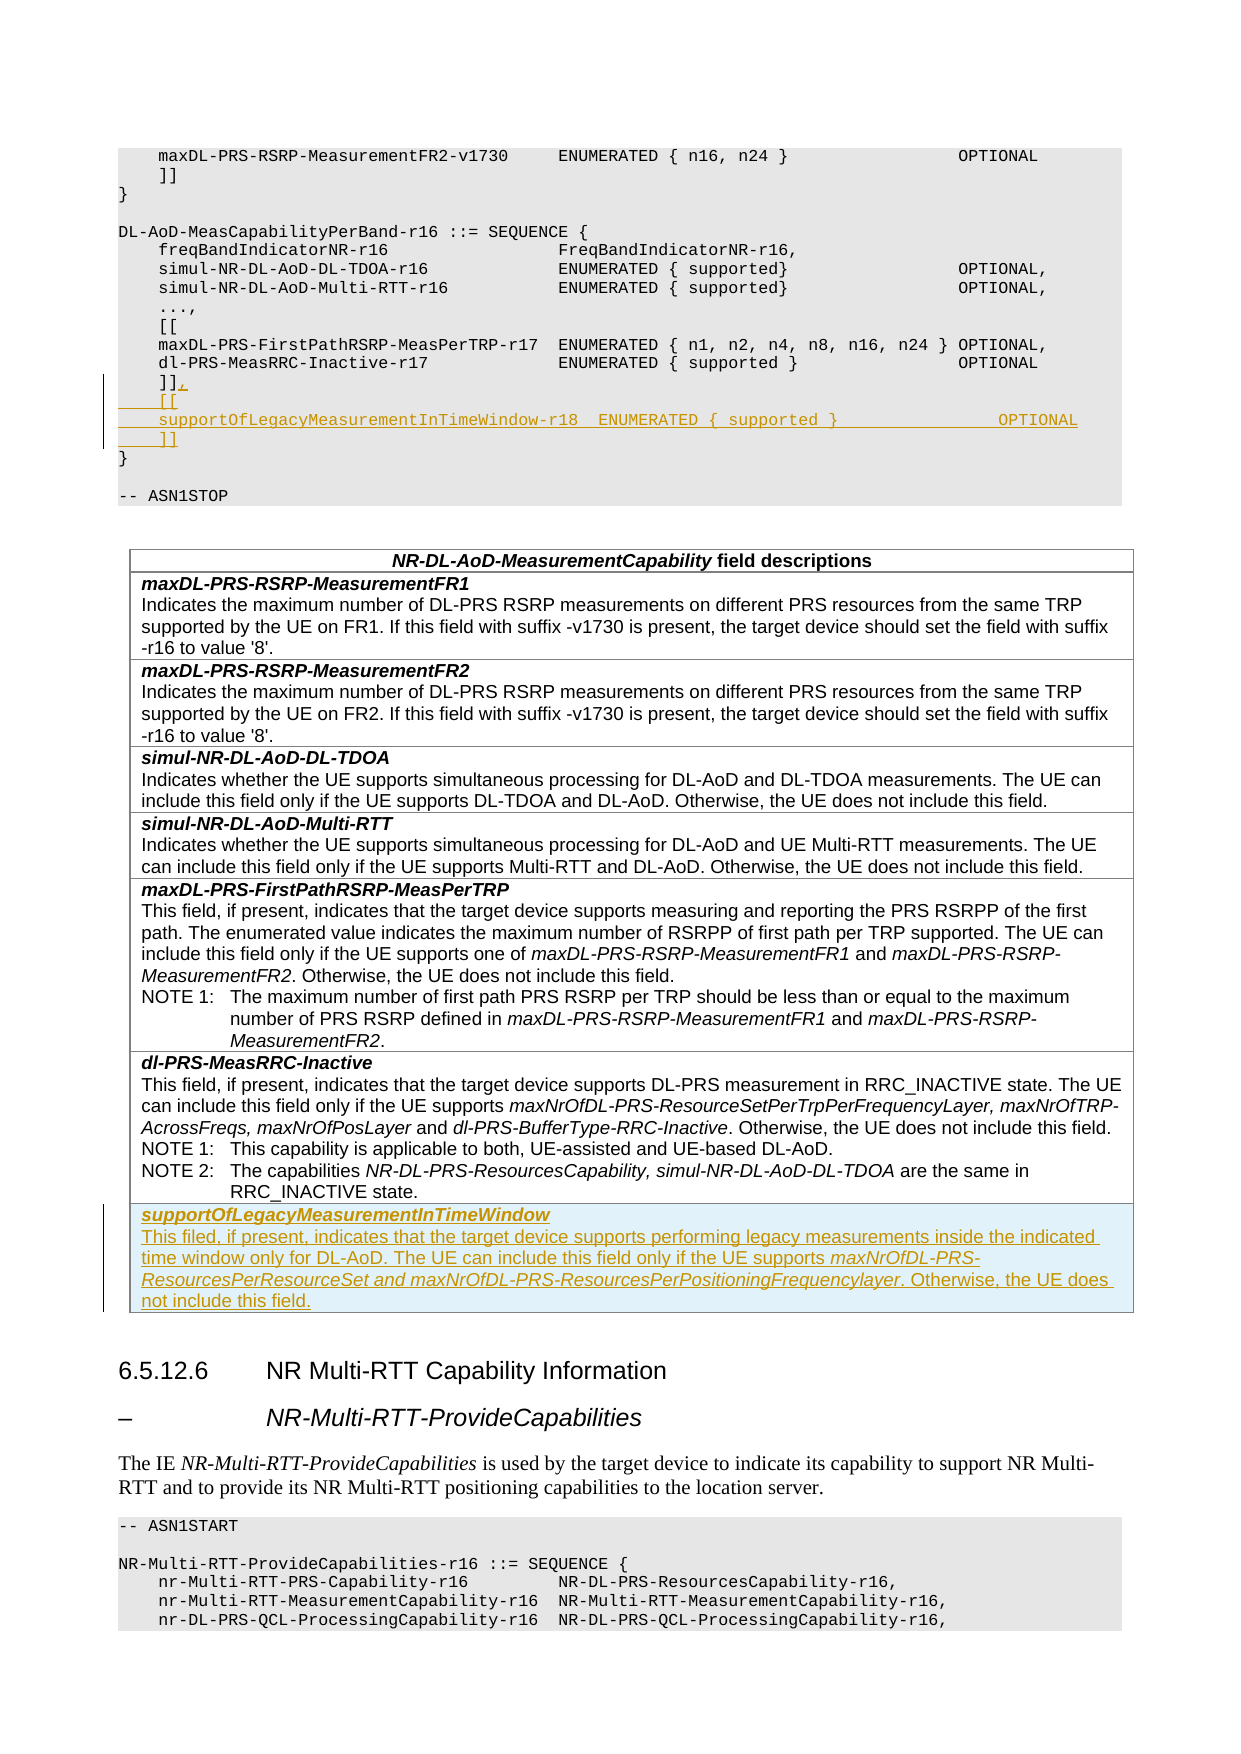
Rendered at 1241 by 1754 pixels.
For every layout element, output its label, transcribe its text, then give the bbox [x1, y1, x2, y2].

table_cell maxDL-PRS-RSRP-MeasurementFR1 Indicates the maximum number of DL-PRS RSRP measurements on different PRS resources from the same TRP supported by the UE on FR1. If this field with suffix -v1730 is present, the target device should set the field with suffix -r16 to value '8'. [131, 573, 1133, 659]
text nr-Multi-RTT-MeasurementCapability-r16 NR-Multi-RTT-MeasurementCapability-r16, [118, 1593, 1122, 1612]
text ]] [118, 167, 1122, 185]
text maxDL-PRS-RSRP-MeasurementFR2-v1730 ENUMERATED { n16, n24 } OPTIONAL [118, 148, 1122, 167]
text freqBandIndicatorNR-r16 FreqBandIndicatorNR-r16, [118, 242, 1122, 261]
text ..., [118, 298, 1122, 317]
subtitle – NR-Multi-RTT-ProvideCapabilities [118, 1403, 1122, 1432]
table_cell maxDL-PRS-FirstPathRSRP-MeasPerTRP This field, if present, indicates that the target device supports measuring and reporting the PRS RSRPP of the first path. The enumerated value indicates the maximum number of RSRPP of first path per TRP supported. The UE can include this field only if the UE supports one of maxDL-PRS-RSRP-MeasurementFR1 and maxDL-PRS-RSRP-MeasurementFR2. Otherwise, the UE does not include this field. NOTE 1: The maximum number of first path PRS RSRP per TRP should be less than or equal to the maximum number of PRS RSRP defined in maxDL-PRS-RSRP-MeasurementFR1 and maxDL-PRS-RSRP-MeasurementFR2. [131, 879, 1133, 1051]
text simul-NR-DL-AoD-DL-TDOA-r16 ENUMERATED { supported} OPTIONAL, [118, 261, 1122, 280]
text DL-AoD-MeasCapabilityPerBand-r16 ::= SEQUENCE { [118, 223, 1122, 242]
table_cell dl-PRS-MeasRRC-Inactive This field, if present, indicates that the target device supports DL-PRS measurement in RRC_INACTIVE state. The UE can include this field only if the UE supports maxNrOfDL-PRS-ResourceSetPerTrpPerFrequencyLayer, maxNrOfTRP-AcrossFreqs, maxNrOfPosLayer and dl-PRS-BufferType-RRC-Inactive. Otherwise, the UE does not include this field. NOTE 1: This capability is applicable to both, UE-assisted and UE-based DL-AoD. NOTE 2: The capabilities NR-DL-PRS-ResourcesCapability, simul-NR-DL-AoD-DL-TDOA are the same in RRC_INACTIVE state. [131, 1052, 1133, 1203]
text } [118, 449, 1122, 468]
table_cell simul-NR-DL-AoD-DL-TDOA Indicates whether the UE supports simultaneous processing for DL-AoD and DL-TDOA measurements. The UE can include this field only if the UE supports DL-TDOA and DL-AoD. Otherwise, the UE does not include this field. [131, 747, 1133, 812]
text maxDL-PRS-FirstPathRSRP-MeasPerTRP-r17 ENUMERATED { n1, n2, n4, n8, n16, n24 } OPTIONAL, [118, 336, 1122, 355]
text -- ASN1STOP [118, 487, 1122, 506]
text [[ [118, 317, 1122, 336]
text simul-NR-DL-AoD-Multi-RTT-r16 ENUMERATED { supported} OPTIONAL, [118, 280, 1122, 298]
text nr-Multi-RTT-PRS-Capability-r16 NR-DL-PRS-ResourcesCapability-r16, [118, 1574, 1122, 1593]
text NR-Multi-RTT-ProvideCapabilities-r16 ::= SEQUENCE { [118, 1555, 1122, 1574]
text ]] [118, 374, 1122, 393]
text -- ASN1START [118, 1517, 1122, 1536]
subtitle 6.5.12.6 NR Multi-RTT Capability Information [118, 1356, 1122, 1384]
table_cell maxDL-PRS-RSRP-MeasurementFR2 Indicates the maximum number of DL-PRS RSRP measurements on different PRS resources from the same TRP supported by the UE on FR2. If this field with suffix -v1730 is present, the target device should set the field with suffix -r16 to value '8'. [131, 660, 1133, 746]
table_header NR-DL-AoD-MeasurementCapability field descriptions [131, 550, 1133, 571]
text The IE NR-Multi-RTT-ProvideCapabilities is used by the target device to indicate its capability to support NR Multi-RTT and to provide its NR Multi-RTT positioning capabilities to the location server. [118, 1451, 1122, 1499]
text } [118, 185, 1122, 204]
text nr-DL-PRS-QCL-ProcessingCapability-r16 NR-DL-PRS-QCL-ProcessingCapability-r16, [118, 1612, 1122, 1631]
table_cell simul-NR-DL-AoD-Multi-RTT Indicates whether the UE supports simultaneous processing for DL-AoD and UE Multi-RTT measurements. The UE can include this field only if the UE supports Multi-RTT and DL-AoD. Otherwise, the UE does not include this field. [131, 813, 1133, 877]
text dl-PRS-MeasRRC-Inactive-r17 ENUMERATED { supported } OPTIONAL [118, 355, 1122, 374]
